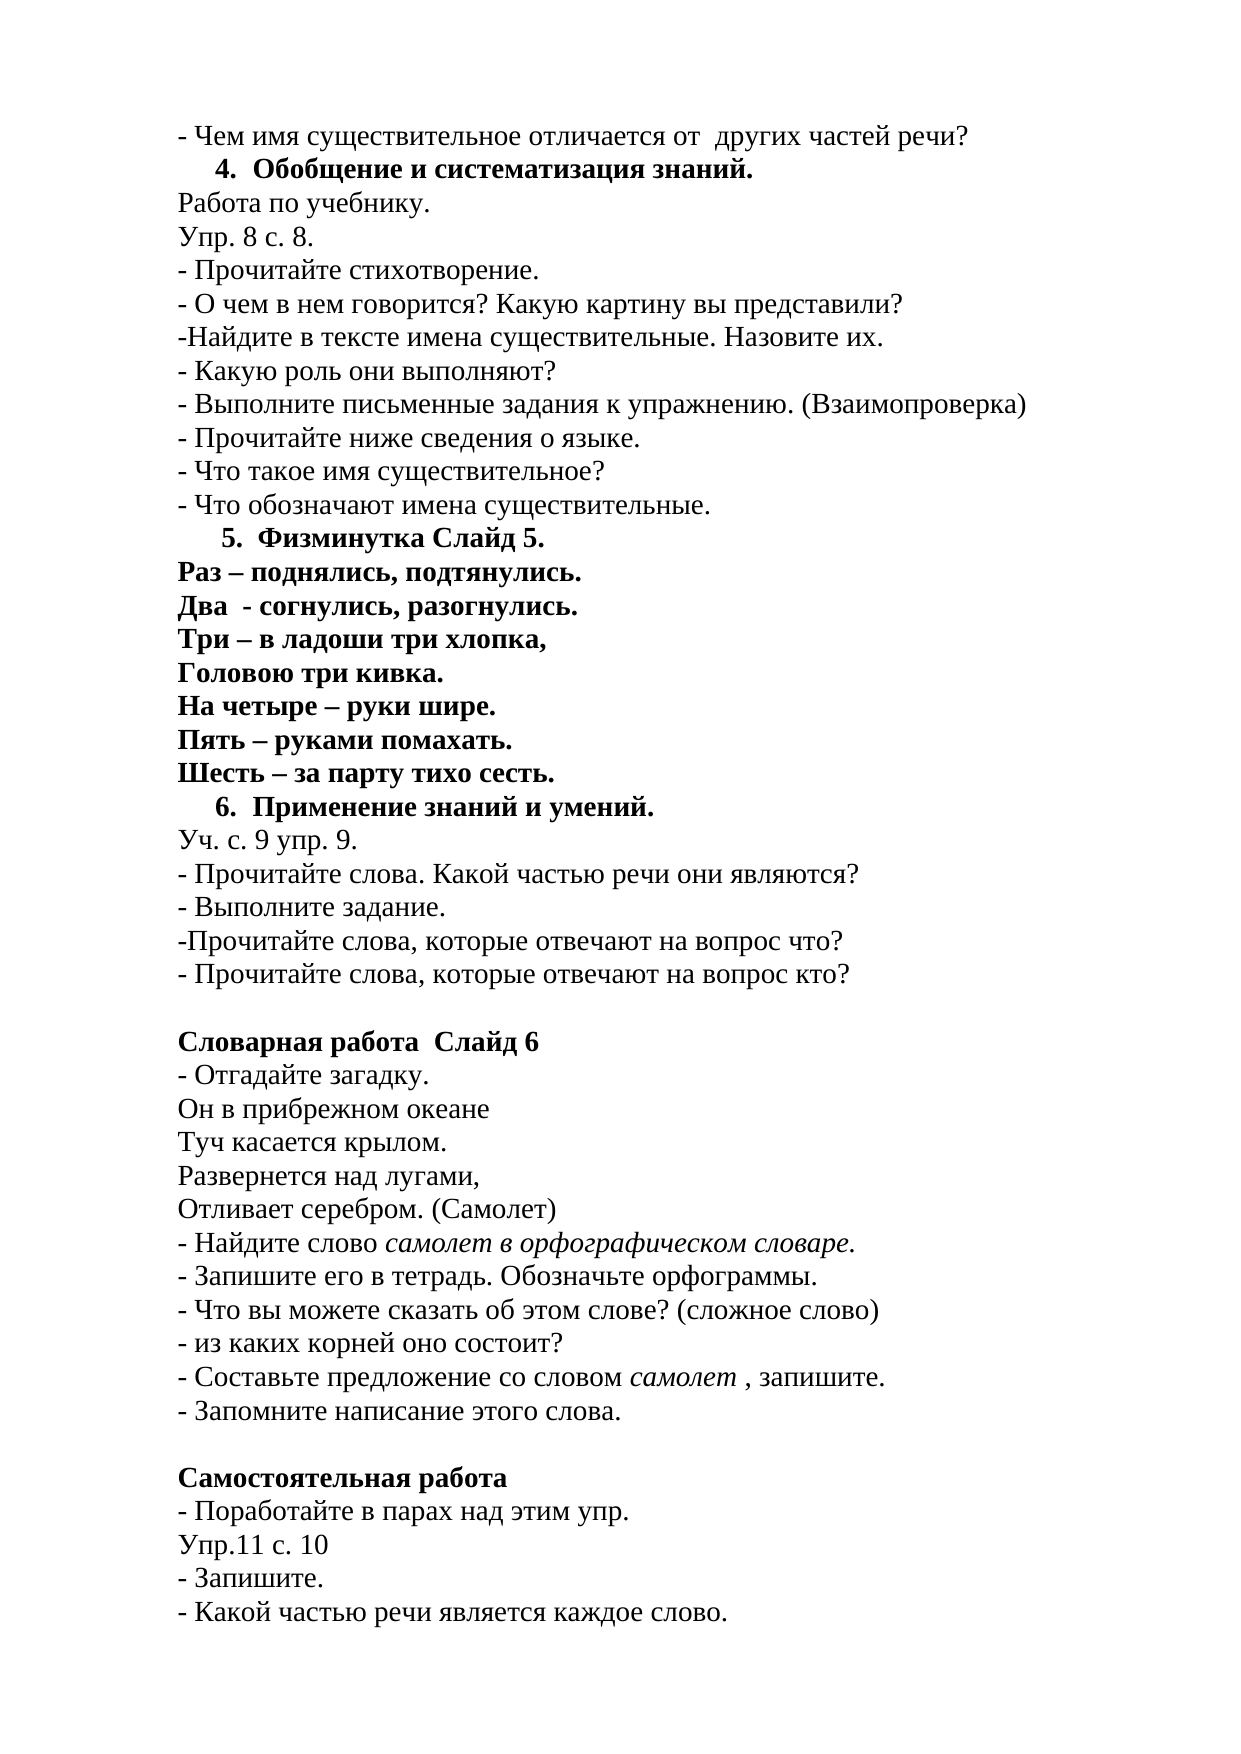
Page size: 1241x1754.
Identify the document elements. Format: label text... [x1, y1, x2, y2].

text Шесть – за парту тихо сесть. [177, 755, 1152, 789]
text - Запомните написание этого слова. [177, 1393, 1152, 1426]
text Словарная работа Слайд 6 [177, 1024, 1152, 1057]
text 5. Физминутка Слайд 5. [177, 521, 1152, 554]
text - Запишите. [177, 1560, 1152, 1594]
text - Выполните задание. [177, 889, 1152, 923]
text -Найдите в тексте имена существительные. Назовите их. [177, 319, 1152, 353]
text Работа по учебнику. [177, 185, 1152, 219]
text - О чем в нем говорится? Какую картину вы представили? [177, 286, 1152, 319]
text - Что обозначают имена существительные. [177, 487, 1152, 521]
text - Отгадайте загадку. [177, 1057, 1152, 1091]
text - Какую роль они выполняют? [177, 353, 1152, 386]
text Упр. 8 с. 8. [177, 219, 1152, 252]
text - Прочитайте слова, которые отвечают на вопрос кто? [177, 957, 1152, 990]
text -Прочитайте слова, которые отвечают на вопрос что? [177, 923, 1152, 957]
text Три – в ладоши три хлопка, [177, 621, 1152, 655]
text - Составьте предложение со словом самолет , запишите. [177, 1359, 1152, 1393]
text - Найдите слово самолет в орфографическом словаре. [177, 1225, 1152, 1258]
list Применение знаний и умений. [215, 789, 1152, 822]
text Развернется над лугами, [177, 1158, 1152, 1191]
text Головою три кивка. [177, 655, 1152, 688]
text Туч касается крылом. [177, 1124, 1152, 1158]
text Отливает серебром. (Самолет) [177, 1191, 1152, 1225]
text - Выполните письменные задания к упражнению. (Взаимопроверка) [177, 386, 1152, 420]
text Уч. с. 9 упр. 9. [177, 822, 1152, 856]
text Он в прибрежном океане [177, 1091, 1152, 1124]
text Пять – руками помахать. [177, 722, 1152, 755]
text Два - согнулись, разогнулись. [177, 588, 1152, 621]
text Самостоятельная работа [177, 1460, 1152, 1493]
text - Прочитайте слова. Какой частью речи они являются? [177, 856, 1152, 889]
text - Что вы можете сказать об этом слове? (сложное слово) [177, 1292, 1152, 1326]
text - Какой частью речи является каждое слово. [177, 1594, 1152, 1627]
list Обобщение и систематизация знаний. [215, 152, 1152, 185]
text - Запишите его в тетрадь. Обозначьте орфограммы. [177, 1258, 1152, 1292]
text - Что такое имя существительное? [177, 453, 1152, 487]
text - Чем имя существительное отличается от других частей речи? [177, 118, 1152, 152]
text - Прочитайте ниже сведения о языке. [177, 420, 1152, 453]
text Упр.11 с. 10 [177, 1527, 1152, 1560]
text - Прочитайте стихотворение. [177, 252, 1152, 286]
text На четыре – руки шире. [177, 688, 1152, 722]
text - из каких корней оно состоит? [177, 1326, 1152, 1359]
text Раз – поднялись, подтянулись. [177, 554, 1152, 588]
text - Поработайте в парах над этим упр. [177, 1493, 1152, 1527]
